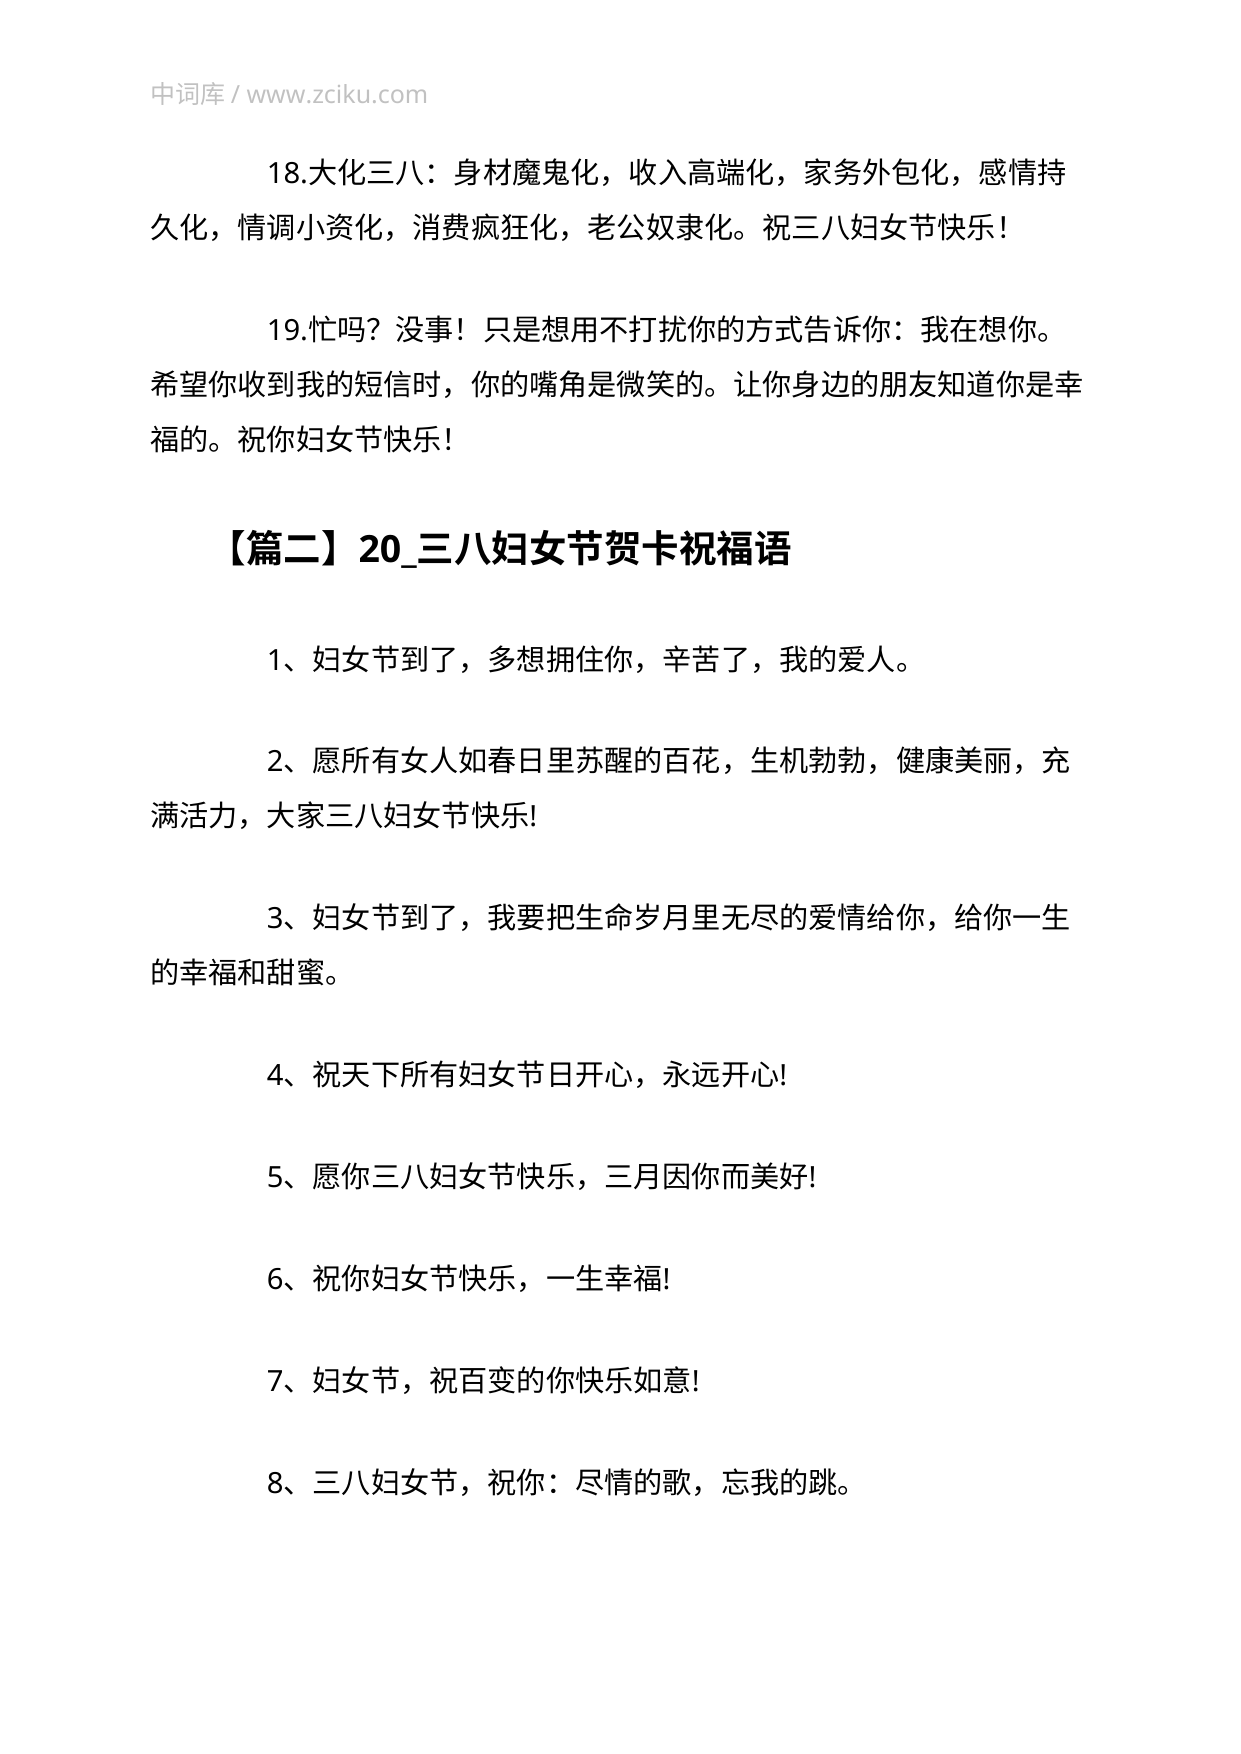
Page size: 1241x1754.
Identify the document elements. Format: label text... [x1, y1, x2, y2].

text 8、三八妇女节，祝你：尽情的歌，忘我的跳。 [150, 1460, 1090, 1502]
text 2、愿所有女人如春日里苏醒的百花，生机勃勃，健康美丽，充满活力，大家三八妇女节快乐! [150, 738, 1090, 835]
text 3、妇女节到了，我要把生命岁月里无尽的爱情给你，给你一生的幸福和甜蜜。 [150, 895, 1090, 992]
text 1、妇女节到了，多想拥住你，辛苦了，我的爱人。 [150, 636, 1090, 678]
text 19.忙吗？没事！只是想用不打扰你的方式告诉你：我在想你。希望你收到我的短信时，你的嘴角是微笑的。让你身边的朋友知道你是幸福的。祝你妇女节快乐！ [150, 307, 1090, 459]
text 6、祝你妇女节快乐，一生幸福! [150, 1256, 1090, 1298]
text 【篇二】20_三八妇女节贺卡祝福语 [150, 518, 1090, 573]
text 18.大化三八：身材魔鬼化，收入高端化，家务外包化，感情持久化，情调小资化，消费疯狂化，老公奴隶化。祝三八妇女节快乐！ [150, 150, 1090, 247]
text 5、愿你三八妇女节快乐，三月因你而美好! [150, 1154, 1090, 1196]
text 4、祝天下所有妇女节日开心，永远开心! [150, 1052, 1090, 1094]
text 7、妇女节，祝百变的你快乐如意! [150, 1358, 1090, 1400]
